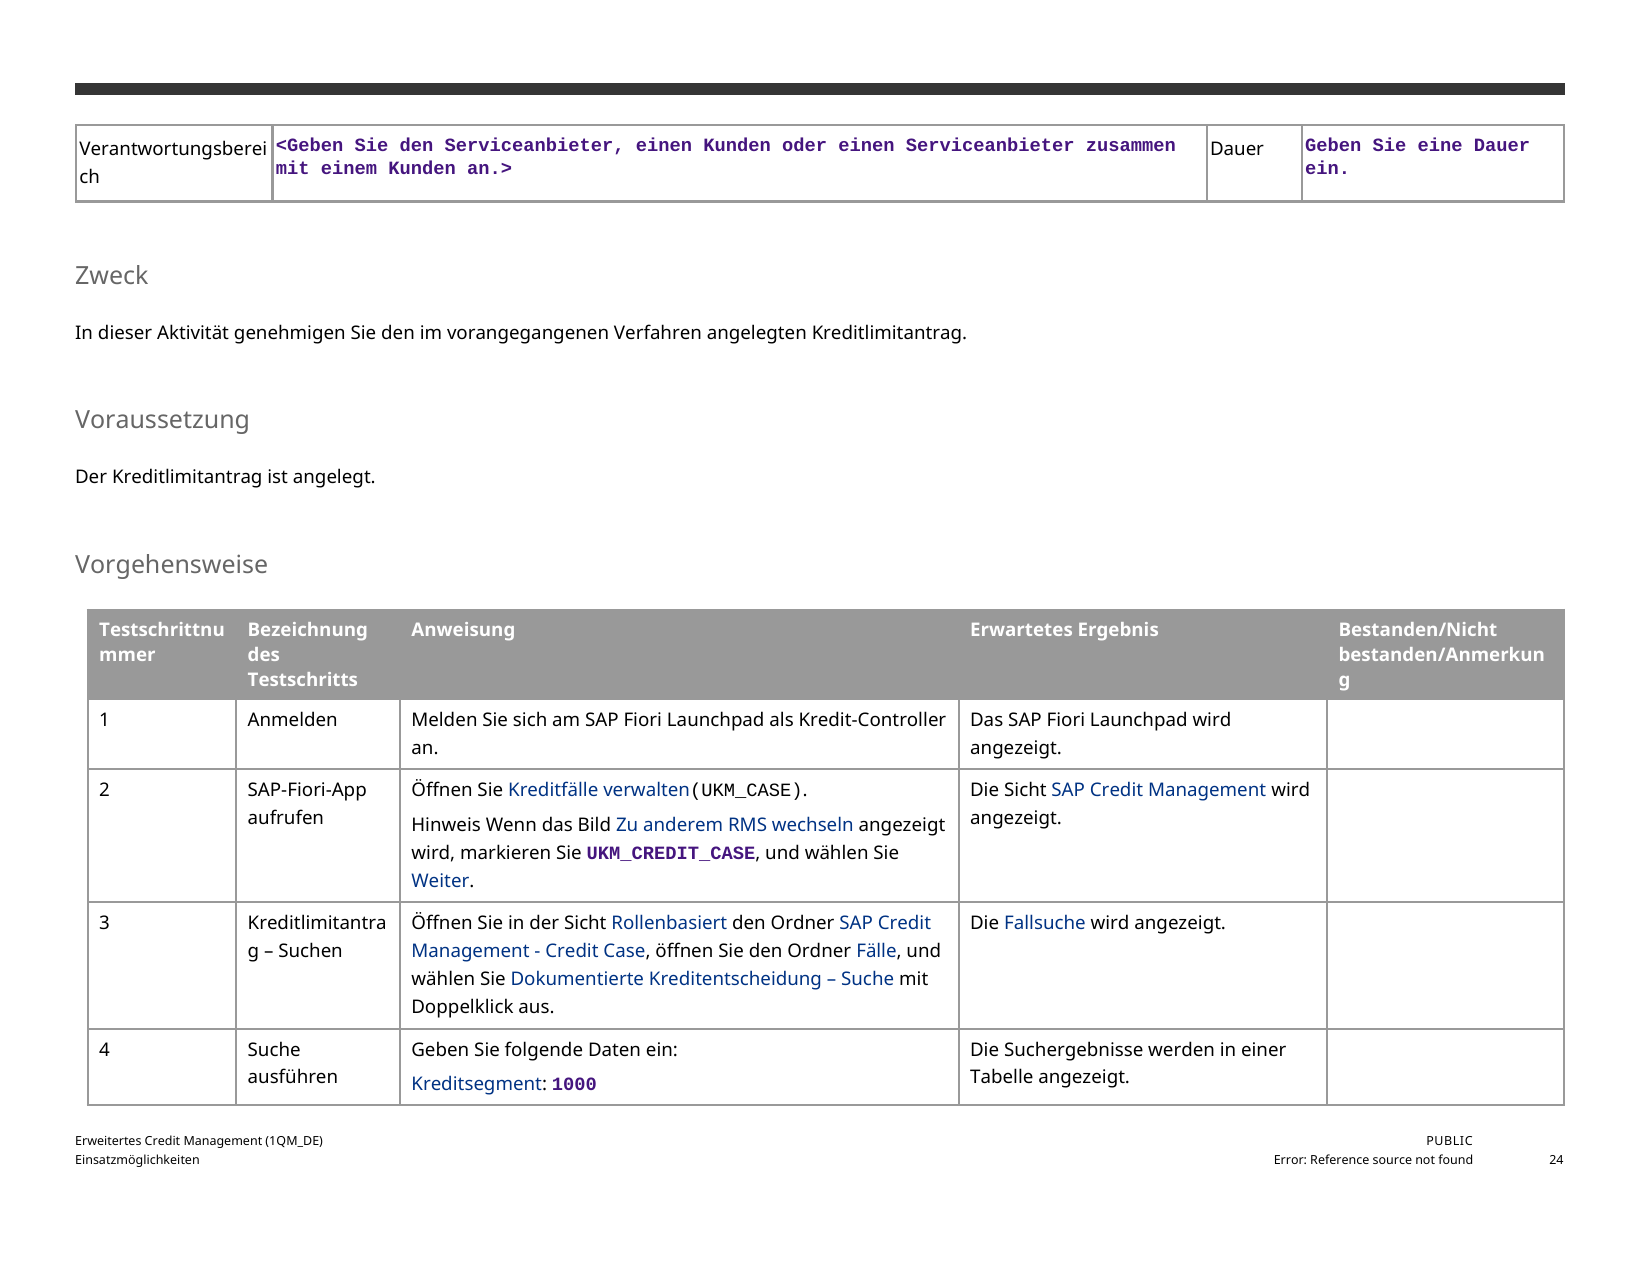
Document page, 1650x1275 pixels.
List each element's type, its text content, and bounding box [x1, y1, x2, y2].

table_cell Geben Sie eine Dauer ein. [1303, 126, 1563, 200]
title Zweck [75, 261, 1565, 290]
table_header Bestanden/Nicht bestanden/Anmerkung [1328, 611, 1563, 698]
table_cell 1 [89, 700, 235, 768]
table_cell [1328, 903, 1563, 1027]
table_cell Melden Sie sich am SAP Fiori Launchpad als Kredit-Controller an. [401, 700, 958, 768]
table_cell [1328, 770, 1563, 901]
table_cell Das SAP Fiori Launchpad wird angezeigt. [960, 700, 1326, 768]
title Vorgehensweise [75, 550, 1565, 579]
table_cell Verantwortungsbereich [77, 126, 271, 200]
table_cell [960, 1030, 1326, 1104]
table_header Anweisung [401, 611, 958, 698]
text In dieser Aktivität genehmigen Sie den im vorangegangenen Verfahren angelegten Kreditlimitantrag. [75, 319, 1565, 345]
table_cell Die Sicht SAP Credit Management wird angezeigt. [960, 770, 1326, 901]
table_cell SAP-Fiori-App aufrufen [237, 770, 399, 901]
table_cell Öffnen Sie in der Sicht Rollenbasiert den Ordner SAP Credit Management - Credit Case, öffnen Sie den Ordner Fälle, und wählen Sie Dokumentierte Kreditentscheidung – Suche mit Doppelklick aus. [401, 903, 958, 1027]
table_cell Anmelden [237, 700, 399, 768]
text Der Kreditlimitantrag ist angelegt. [75, 464, 1565, 489]
table_cell Kreditlimitantrag – Suchen [237, 903, 399, 1027]
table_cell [401, 1030, 958, 1104]
table_cell [1328, 700, 1563, 768]
table_header Testschrittnummer [89, 611, 235, 698]
table_header Bezeichnung des Testschritts [237, 611, 399, 698]
table_cell 3 [89, 903, 235, 1027]
table_header Erwartetes Ergebnis [960, 611, 1326, 698]
table_cell Dauer [1208, 126, 1301, 200]
table_cell [1328, 1030, 1563, 1104]
table_cell <Geben Sie den Serviceanbieter, einen Kunden oder einen Serviceanbieter zusammen mit einem Kunden an.> [274, 126, 1206, 200]
table_cell 2 [89, 770, 235, 901]
table_cell Suche ausführen [237, 1030, 399, 1104]
table_cell Öffnen Sie Kreditfälle verwalten(UKM_CASE). Hinweis Wenn das Bild Zu anderem RMS wechseln angezeigt wird, markieren Sie UKM_CREDIT_CASE, und wählen Sie Weiter. [401, 770, 958, 901]
table_cell 4 [89, 1030, 235, 1104]
title Voraussetzung [75, 406, 1565, 435]
table_cell Die Fallsuche wird angezeigt. [960, 903, 1326, 1027]
